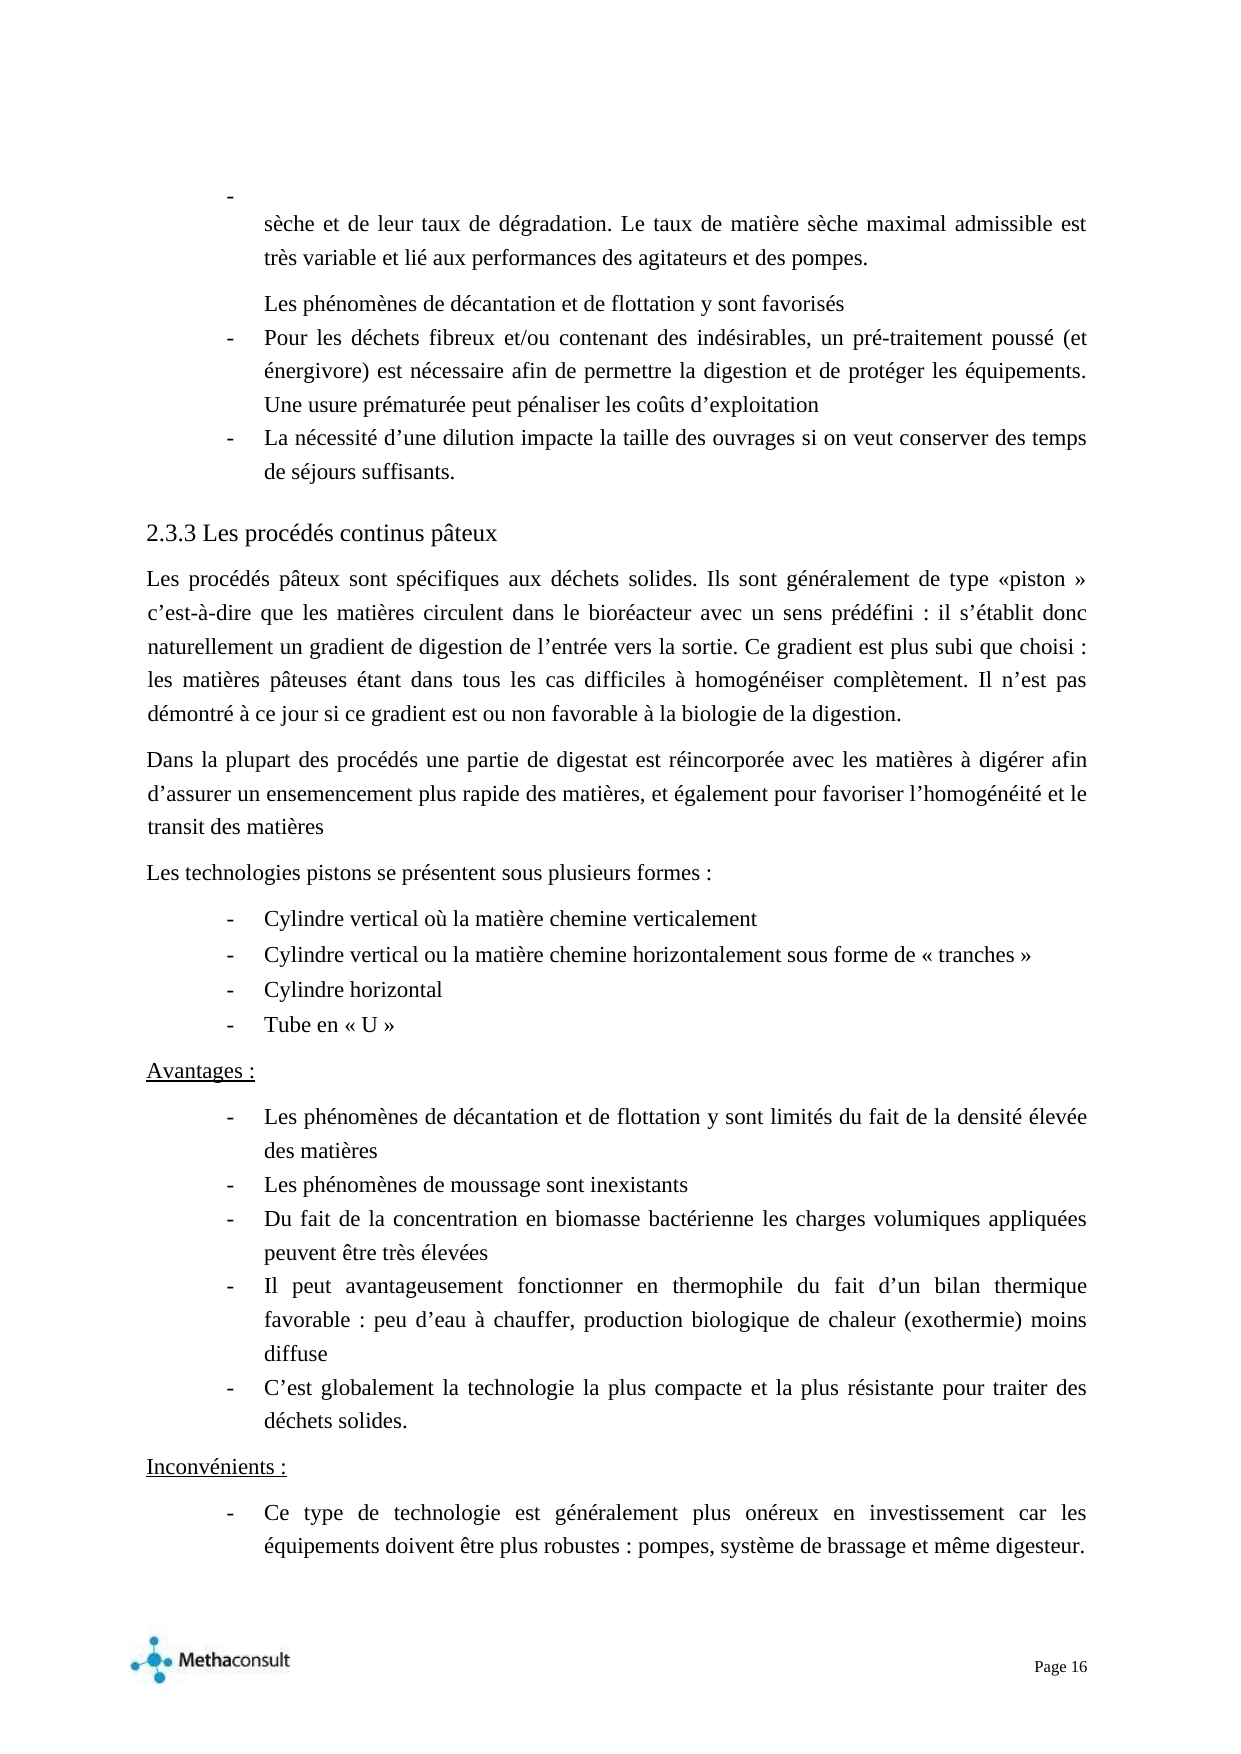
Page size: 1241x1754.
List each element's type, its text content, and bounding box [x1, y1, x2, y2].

list Cylindre vertical où la matière chemine verticalement [226, 905, 1089, 932]
text Inconvénients : [146, 1453, 1093, 1479]
picture [111, 1626, 311, 1694]
list Les phénomènes de décantation et de flottation y sont limités du fait de la densité élevée des matières [226, 1103, 1089, 1163]
list Tube en « U » [226, 1011, 1089, 1038]
list Ce type de technologie est généralement plus onéreux en investissement car les équipements doivent être plus robustes : pompes, système de brassage et même digesteur. [226, 1499, 1089, 1559]
list Les phénomènes de moussage sont inexistants [226, 1171, 1089, 1198]
list Cylindre horizontal [226, 976, 1089, 1002]
text Dans la plupart des procédés une partie de digestat est réincorporée avec les matières à digérer afin d’assurer un ensemencement plus rapide des matières, et également pour favoriser l’homogénéité et le transit des matières [146, 746, 1089, 840]
list Du fait de la concentration en biomasse bactérienne les charges volumiques appliquées peuvent être très élevées [226, 1205, 1089, 1265]
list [226, 210, 1089, 270]
list Pour les déchets fibreux et/ou contenant des indésirables, un pré-traitement poussé (et énergivore) est nécessaire afin de permettre la digestion et de protéger les équipements. Une usure prématurée peut pénaliser les coûts d’exploitation [226, 323, 1089, 417]
list Cylindre vertical ou la matière chemine horizontalement sous forme de « tranches » [226, 941, 1089, 967]
list Il peut avantageusement fonctionner en thermophile du fait d’un bilan thermique favorable : peu d’eau à chauffer, production biologique de chaleur (exothermie) moins diffuse [226, 1273, 1089, 1366]
text Avantages : [146, 1057, 1093, 1084]
subtitle 2.3.3 Les procédés continus pâteux [146, 518, 1093, 547]
list C’est globalement la technologie la plus compacte et la plus résistante pour traiter des déchets solides. [226, 1373, 1089, 1433]
text Les phénomènes de décantation et de flottation y sont favorisés [264, 290, 1089, 316]
text Les technologies pistons se présentent sous plusieurs formes : [146, 859, 1089, 886]
text Les procédés pâteux sont spécifiques aux déchets solides. Ils sont généralement de type «piston » c’est-à-dire que les matières circulent dans le bioréacteur avec un sens prédéfini : il s’établit donc naturellement un gradient de digestion de l’entrée vers la sortie. Ce gradient est plus subi que choisi : les matières pâteuses étant dans tous les cas difficiles à homogénéiser complètement. Il n’est pas démontré à ce jour si ce gradient est ou non favorable à la biologie de la digestion. [146, 565, 1089, 726]
list La nécessité d’une dilution impacte la taille des ouvrages si on veut conserver des temps de séjours suffisants. [226, 424, 1089, 484]
